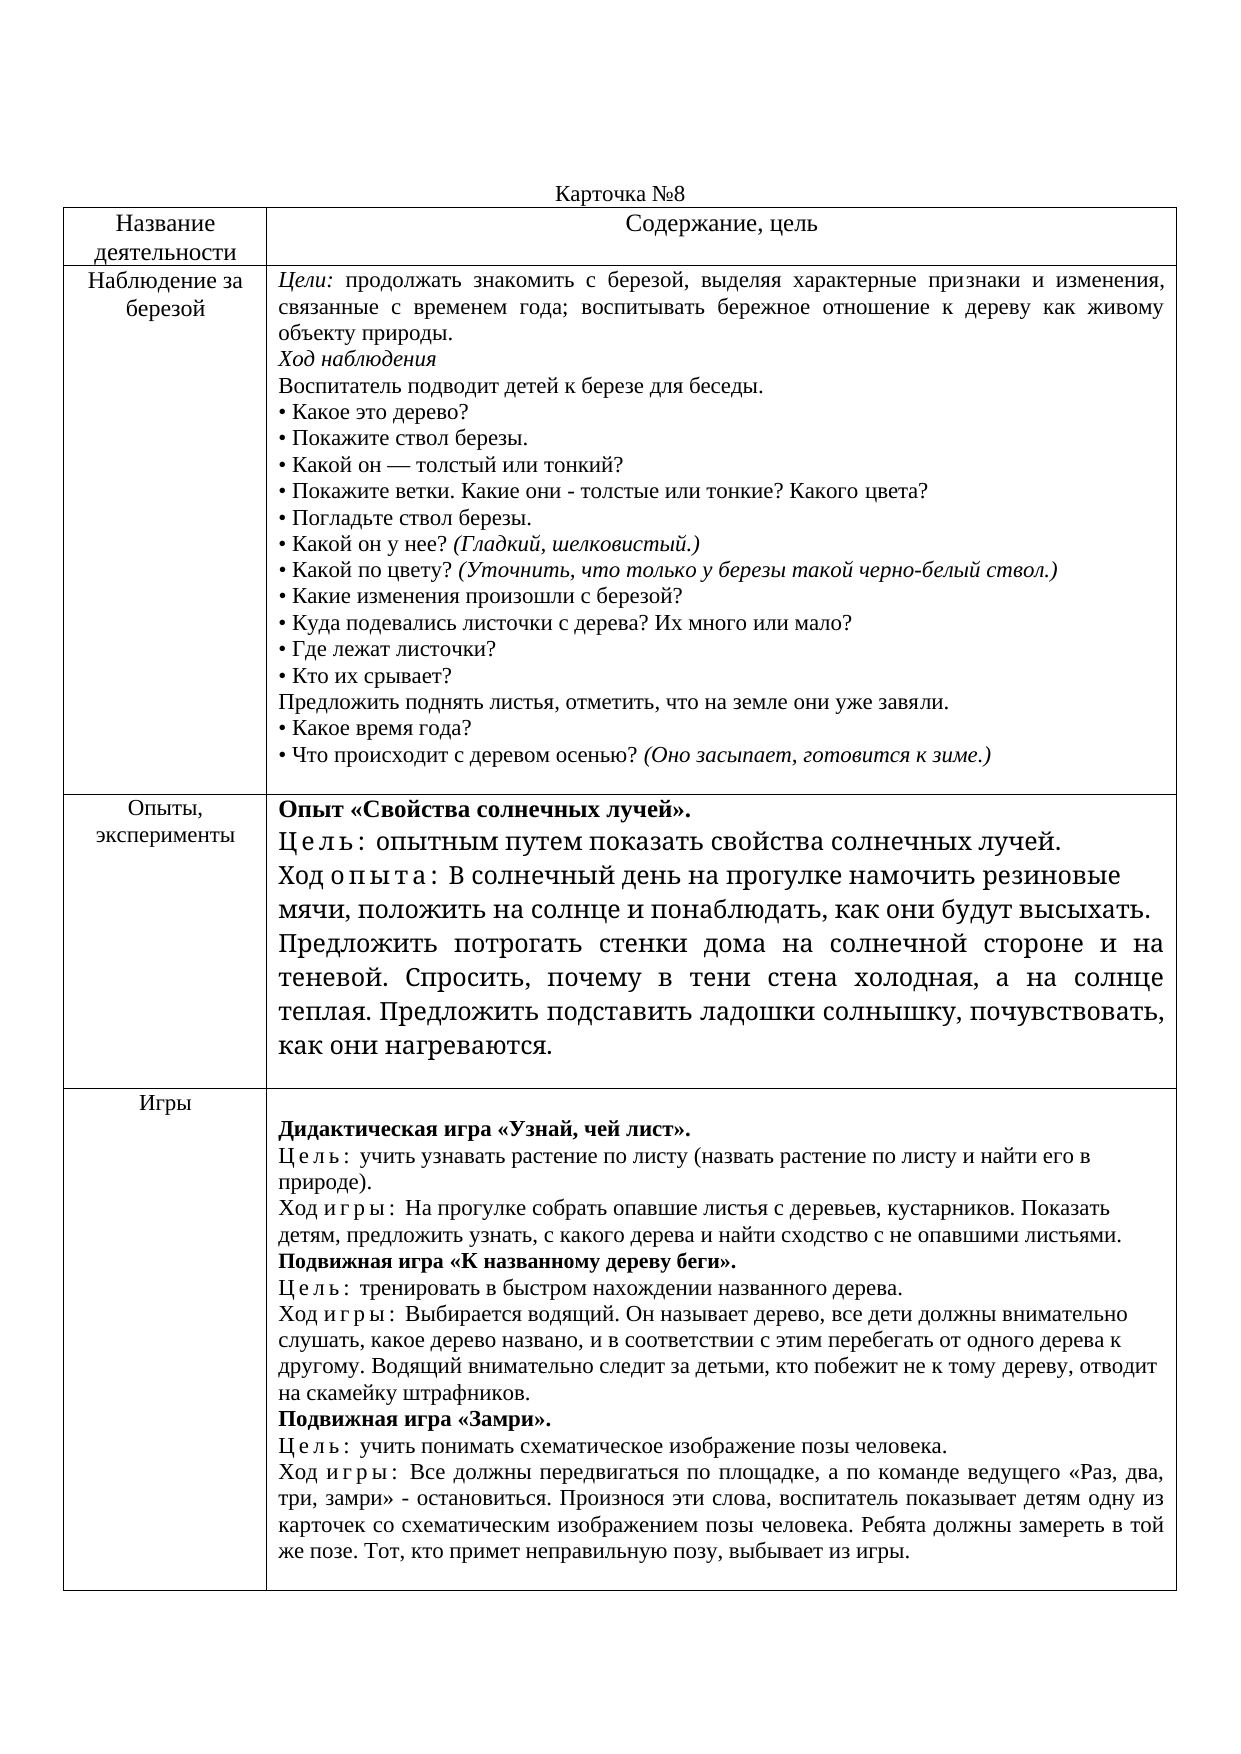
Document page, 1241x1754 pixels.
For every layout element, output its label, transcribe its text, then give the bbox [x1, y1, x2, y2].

table_cell Цели: продолжать знакомить с березой, выделяя характерные признаки и изменения, связанные с временем года; воспитывать бережное отношение к дереву как живому объекту природы. Ход наблюдения Воспитатель подводит детей к березе для беседы. • Какое это дерево? • Покажите ствол березы. • Какой он — толстый или тонкий? • Покажите ветки. Какие они - толстые или тонкие? Какого цвета? • Погладьте ствол березы. • Какой он у нее? (Гладкий, шелковистый.) • Какой по цвету? (Уточнить, что только у березы такой черно-белый ствол.) • Какие изменения произошли с березой? • Куда подевались листочки с дерева? Их много или мало? • Где лежат листочки? • Кто их срывает? Предложить поднять листья, отметить, что на земле они уже завяли. • Какое время года? • Что происходит с деревом осенью? (Оно засыпает, готовится к зиме.) [267, 266, 1176, 793]
table_cell Наблюдение за березой [64, 266, 266, 793]
table_cell Опыты, эксперименты [64, 795, 266, 1088]
text Карточка №8 [75, 180, 1165, 207]
table_header Название деятельности [64, 208, 266, 265]
table_header Содержание, цель [267, 208, 1176, 265]
table_cell Игры [64, 1089, 266, 1590]
table_cell Опыт «Свойства солнечных лучей». Цель: опытным путем показать свойства солнечных лучей. Ход опыта: В солнечный день на прогулке намочить резиновые мячи, положить на солнце и понаблюдать, как они будут высыхать. Предложить потрогать стенки дома на солнечной стороне и на теневой. Спросить, почему в тени стена холодная, а на солнце теплая. Предложить подставить ладошки солнышку, почувствовать, как они нагреваются. [267, 795, 1176, 1088]
table_cell Дидактическая игра «Узнай, чей лист». Цель: учить узнавать растение по листу (назвать растение по листу и найти его в природе). Ход игры: На прогулке собрать опавшие листья с деревьев, кустарников. Показать детям, предложить узнать, с какого дерева и найти сходство с не опавшими листьями. Подвижная игра «К названному дереву беги». Цель: тренировать в быстром нахождении названного дерева. Ход игры: Выбирается водящий. Он называет дерево, все дети должны внимательно слушать, какое дерево названо, и в соответствии с этим перебегать от одного дерева к другому. Водящий внимательно следит за детьми, кто побежит не к тому дереву, отводит на скамейку штрафников. Подвижная игра «Замри». Цель: учить понимать схематическое изображение позы человека. Ход игры: Все должны передвигаться по площадке, а по команде ведущего «Раз, два, три, замри» - остановиться. Произнося эти слова, воспитатель показывает детям одну из карточек со схематическим изображением позы человека. Ребята должны замереть в той же позе. Тот, кто примет неправильную позу, выбывает из игры. [267, 1089, 1176, 1590]
